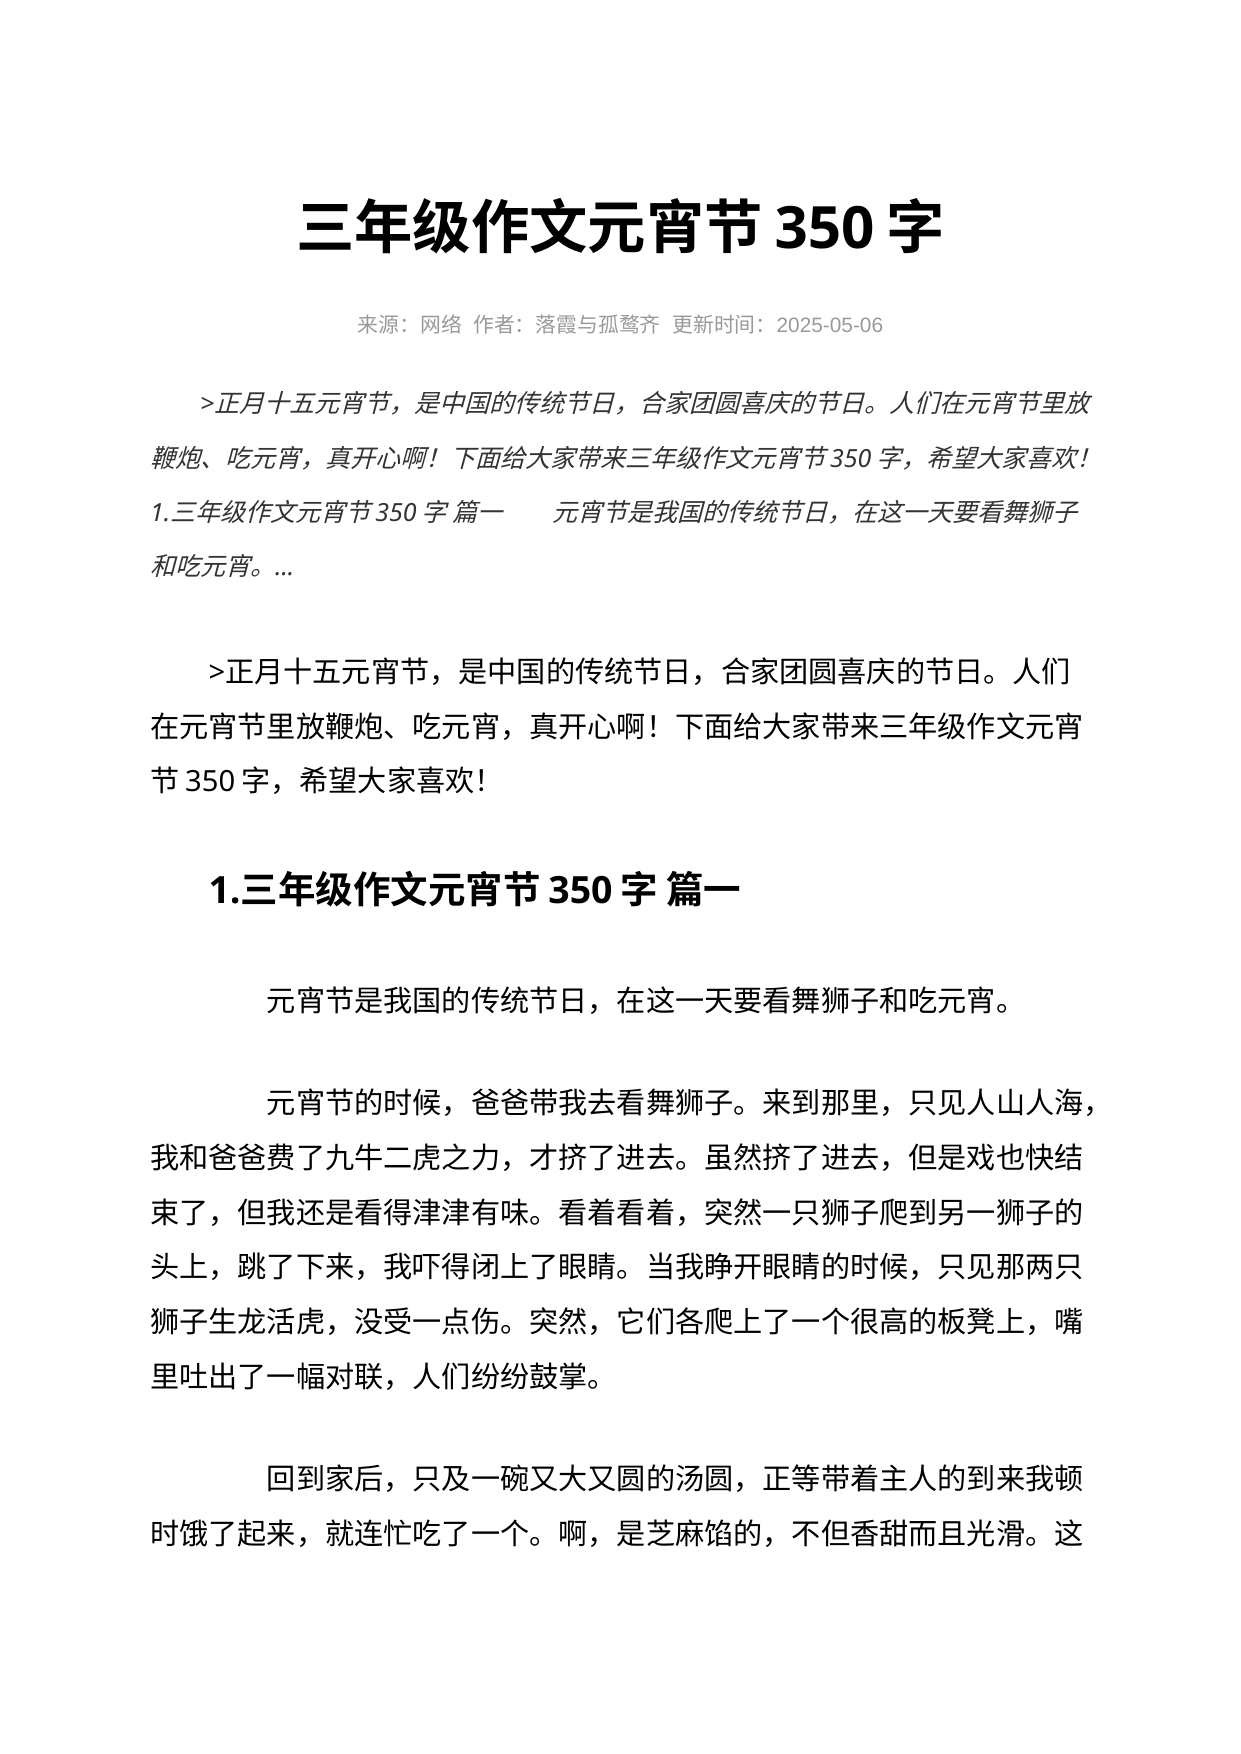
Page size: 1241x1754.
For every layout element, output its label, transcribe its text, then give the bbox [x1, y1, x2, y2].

text 1.三年级作文元宵节350字 篇一 [150, 860, 1090, 914]
subtitle 三年级作文元宵节350字 [150, 181, 1090, 266]
text >正月十五元宵节，是中国的传统节日，合家团圆喜庆的节日。人们在元宵节里放鞭炮、吃元宵，真开心啊！下面给大家带来三年级作文元宵节350字，希望大家喜欢！1.三年级作文元宵节350字 篇一 元宵节是我国的传统节日，在这一天要看舞狮子和吃元宵。... [150, 384, 1090, 583]
text >正月十五元宵节，是中国的传统节日，合家团圆喜庆的节日。人们在元宵节里放鞭炮、吃元宵，真开心啊！下面给大家带来三年级作文元宵节350字，希望大家喜欢！ [150, 648, 1090, 800]
text 来源：网络 作者：落霞与孤鹜齐 更新时间：2025-05-06 [150, 313, 1090, 337]
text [150, 1456, 1090, 1553]
text 元宵节是我国的传统节日，在这一天要看舞狮子和吃元宵。 [150, 978, 1090, 1020]
text 元宵节的时候，爸爸带我去看舞狮子。来到那里，只见人山人海，我和爸爸费了九牛二虎之力，才挤了进去。虽然挤了进去，但是戏也快结束了，但我还是看得津津有味。看着看着，突然一只狮子爬到另一狮子的头上，跳了下来，我吓得闭上了眼睛。当我睁开眼睛的时候，只见那两只狮子生龙活虎，没受一点伤。突然，它们各爬上了一个很高的板凳上，嘴里吐出了一幅对联，人们纷纷鼓掌。 [150, 1079, 1090, 1396]
